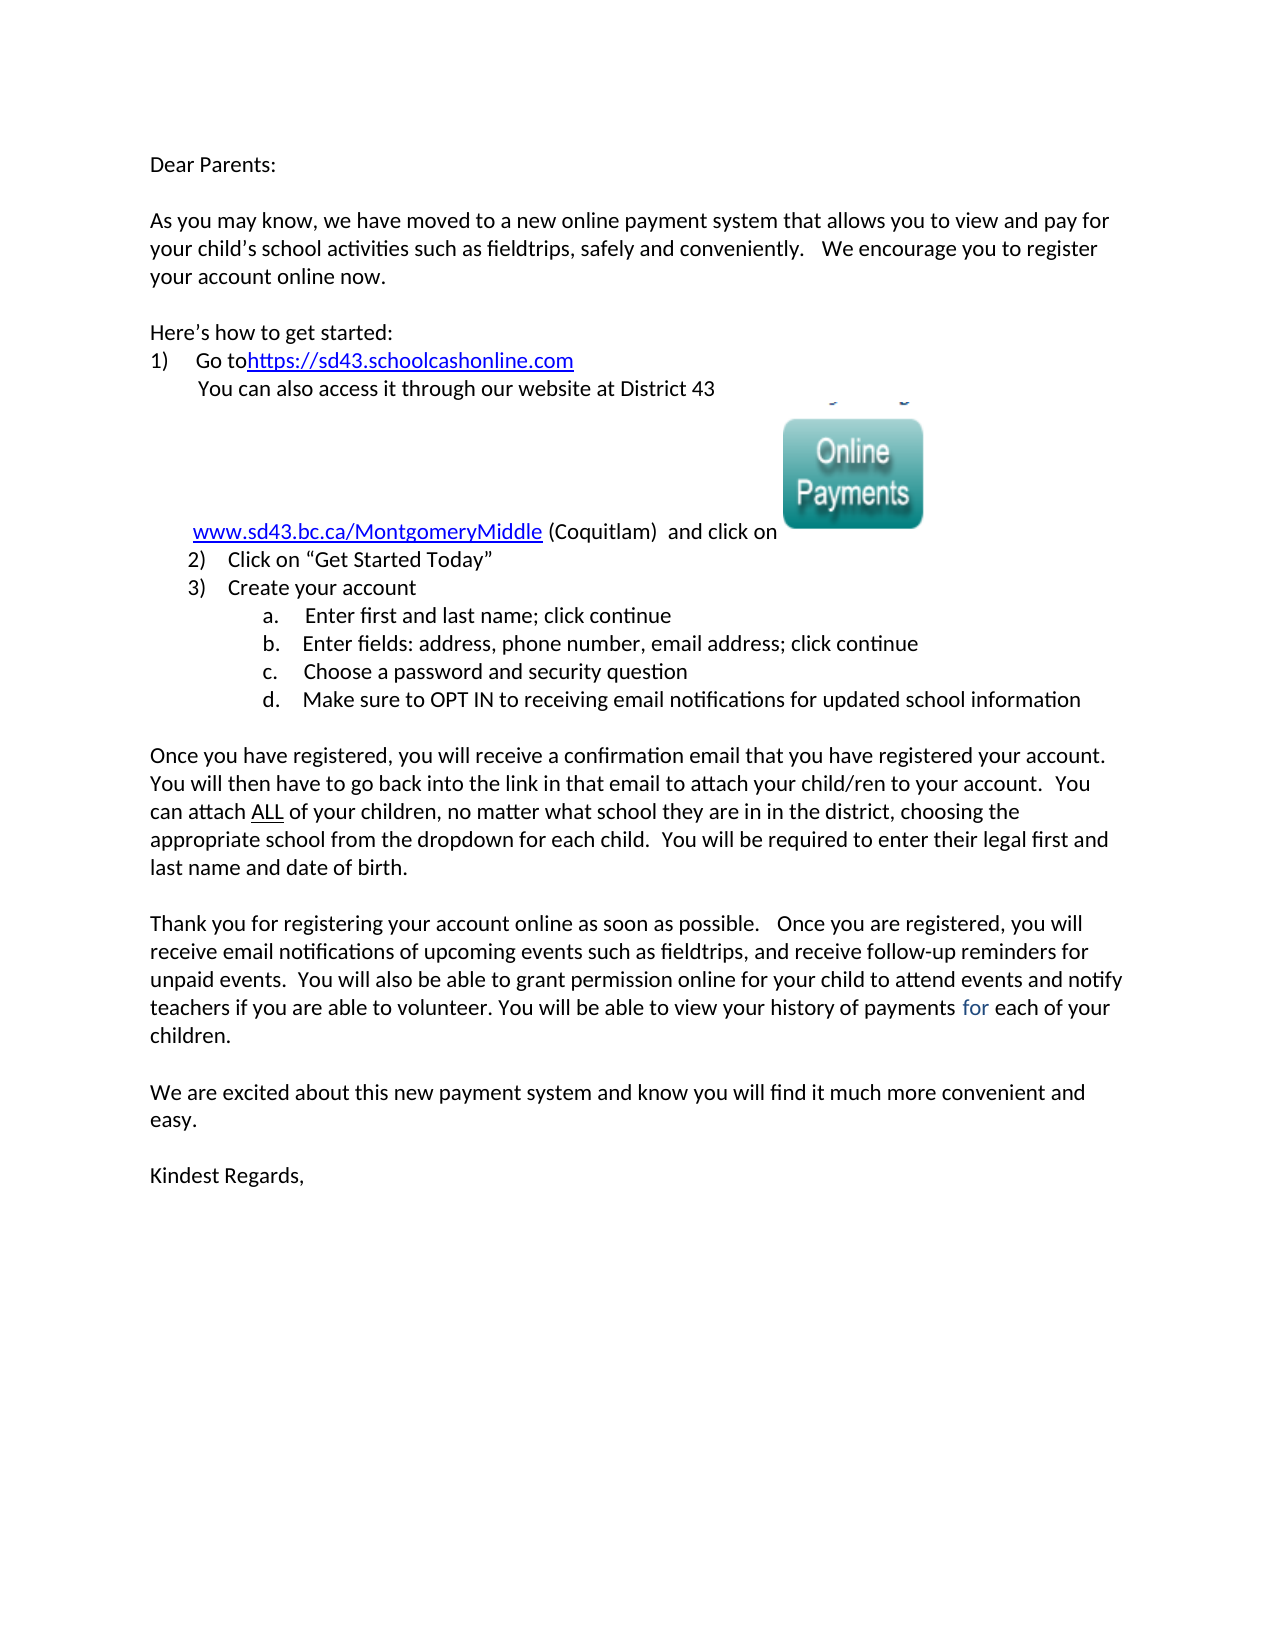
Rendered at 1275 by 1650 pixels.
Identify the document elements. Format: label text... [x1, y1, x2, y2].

picture [783, 402, 939, 540]
list You can also access it through our website at District 43 [187, 374, 1125, 402]
list c. Choose a password and security question [262, 657, 1125, 685]
list 3) Create your account [187, 573, 1125, 601]
list b. Enter fields: address, phone number, email address; click continue [262, 629, 1125, 657]
list www.sd43.bc.ca/MontgomeryMiddle (Coquitlam) and click on [187, 402, 1125, 545]
text Once you have registered, you will receive a confirmation email that you have registered your account. You will then have to go back into the link in that email to attach your child/ren to your account. You can attach ALL of your children, no matter what school they are in in the district, choosing the appropriate school from the dropdown for each child. You will be required to enter their legal first and last name and date of birth. [150, 741, 1125, 881]
text We are excited about this new payment system and know you will find it much more convenient and easy. [150, 1078, 1125, 1134]
list a. Enter first and last name; click continue [262, 601, 1125, 629]
text As you may know, we have moved to a new online payment system that allows you to view and pay for your child’s school activities such as fieldtrips, safely and conveniently. We encourage you to register your account online now. [150, 206, 1125, 290]
list 2) Click on “Get Started Today” [187, 545, 1125, 573]
text 1) Go tohttps://sd43.schoolcashonline.com [150, 346, 1125, 374]
text Kindest Regards, [150, 1162, 1125, 1190]
text Here’s how to get started: [150, 318, 1125, 346]
text Dear Parents: [150, 150, 1125, 178]
text Thank you for registering your account online as soon as possible. Once you are registered, you will receive email notifications of upcoming events such as fieldtrips, and receive follow-up reminders for unpaid events. You will also be able to grant permission online for your child to attend events and notify teachers if you are able to volunteer. You will be able to view your history of payments for each of your children. [150, 909, 1125, 1049]
list d. Make sure to OPT IN to receiving email notifications for updated school information [262, 685, 1125, 713]
